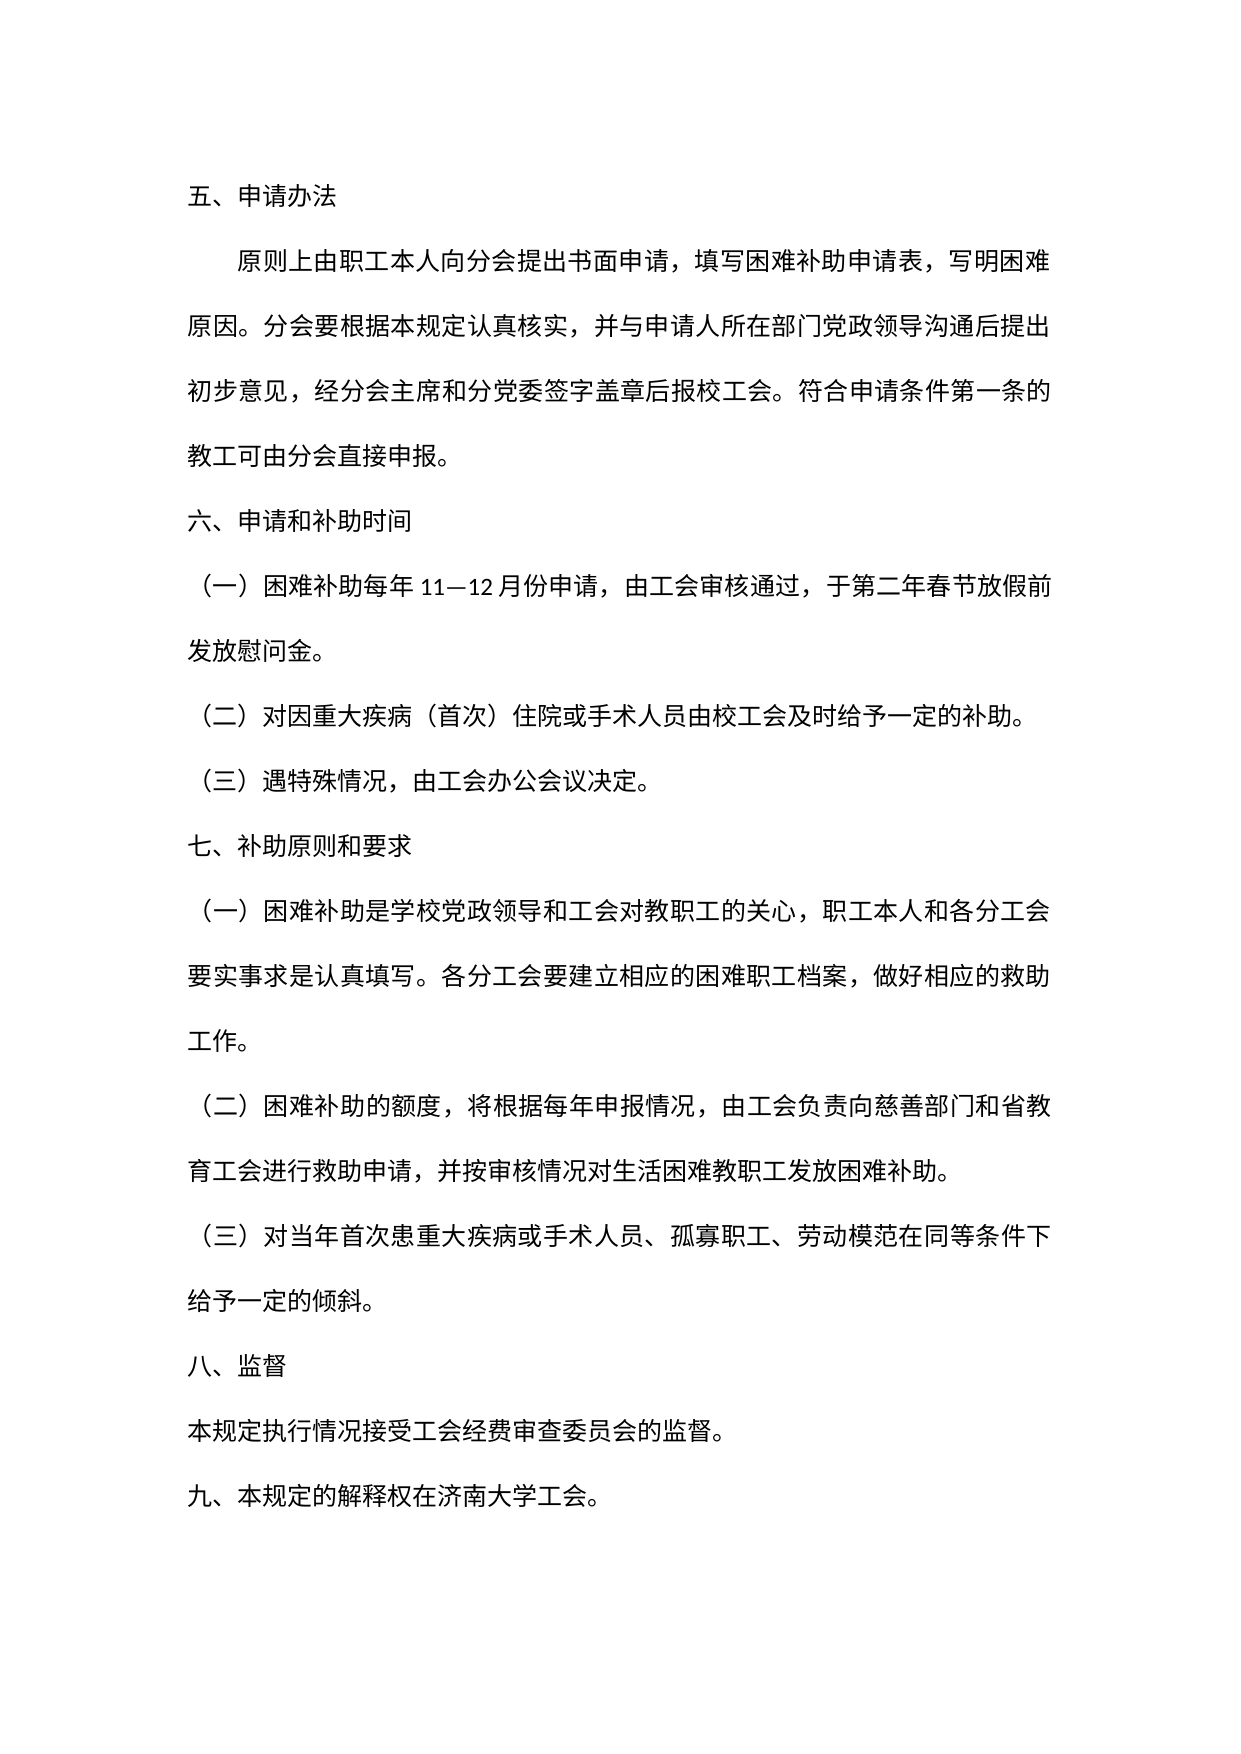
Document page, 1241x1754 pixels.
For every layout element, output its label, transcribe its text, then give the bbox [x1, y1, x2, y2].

text （二）困难补助的额度，将根据每年申报情况，由工会负责向慈善部门和省教育工会进行救助申请，并按审核情况对生活困难教职工发放困难补助。 [187, 1072, 1053, 1202]
text 七、补助原则和要求 [187, 812, 1053, 877]
text 九、本规定的解释权在济南大学工会。 [187, 1462, 1053, 1527]
text （一）困难补助每年11—12月份申请，由工会审核通过，于第二年春节放假前发放慰问金。 [187, 552, 1053, 682]
text 五、申请办法 [187, 162, 1053, 227]
text （三）遇特殊情况，由工会办公会议决定。 [187, 747, 1053, 812]
text （一）困难补助是学校党政领导和工会对教职工的关心，职工本人和各分工会要实事求是认真填写。各分工会要建立相应的困难职工档案，做好相应的救助工作。 [187, 877, 1053, 1072]
text 原则上由职工本人向分会提出书面申请，填写困难补助申请表，写明困难原因。分会要根据本规定认真核实，并与申请人所在部门党政领导沟通后提出初步意见，经分会主席和分党委签字盖章后报校工会。符合申请条件第一条的教工可由分会直接申报。 [187, 227, 1053, 487]
text （二）对因重大疾病（首次）住院或手术人员由校工会及时给予一定的补助。 [187, 682, 1053, 747]
text 本规定执行情况接受工会经费审查委员会的监督。 [187, 1397, 1053, 1462]
text 六、申请和补助时间 [187, 487, 1053, 552]
text 八、监督 [187, 1332, 1053, 1397]
text （三）对当年首次患重大疾病或手术人员、孤寡职工、劳动模范在同等条件下给予一定的倾斜。 [187, 1202, 1053, 1332]
